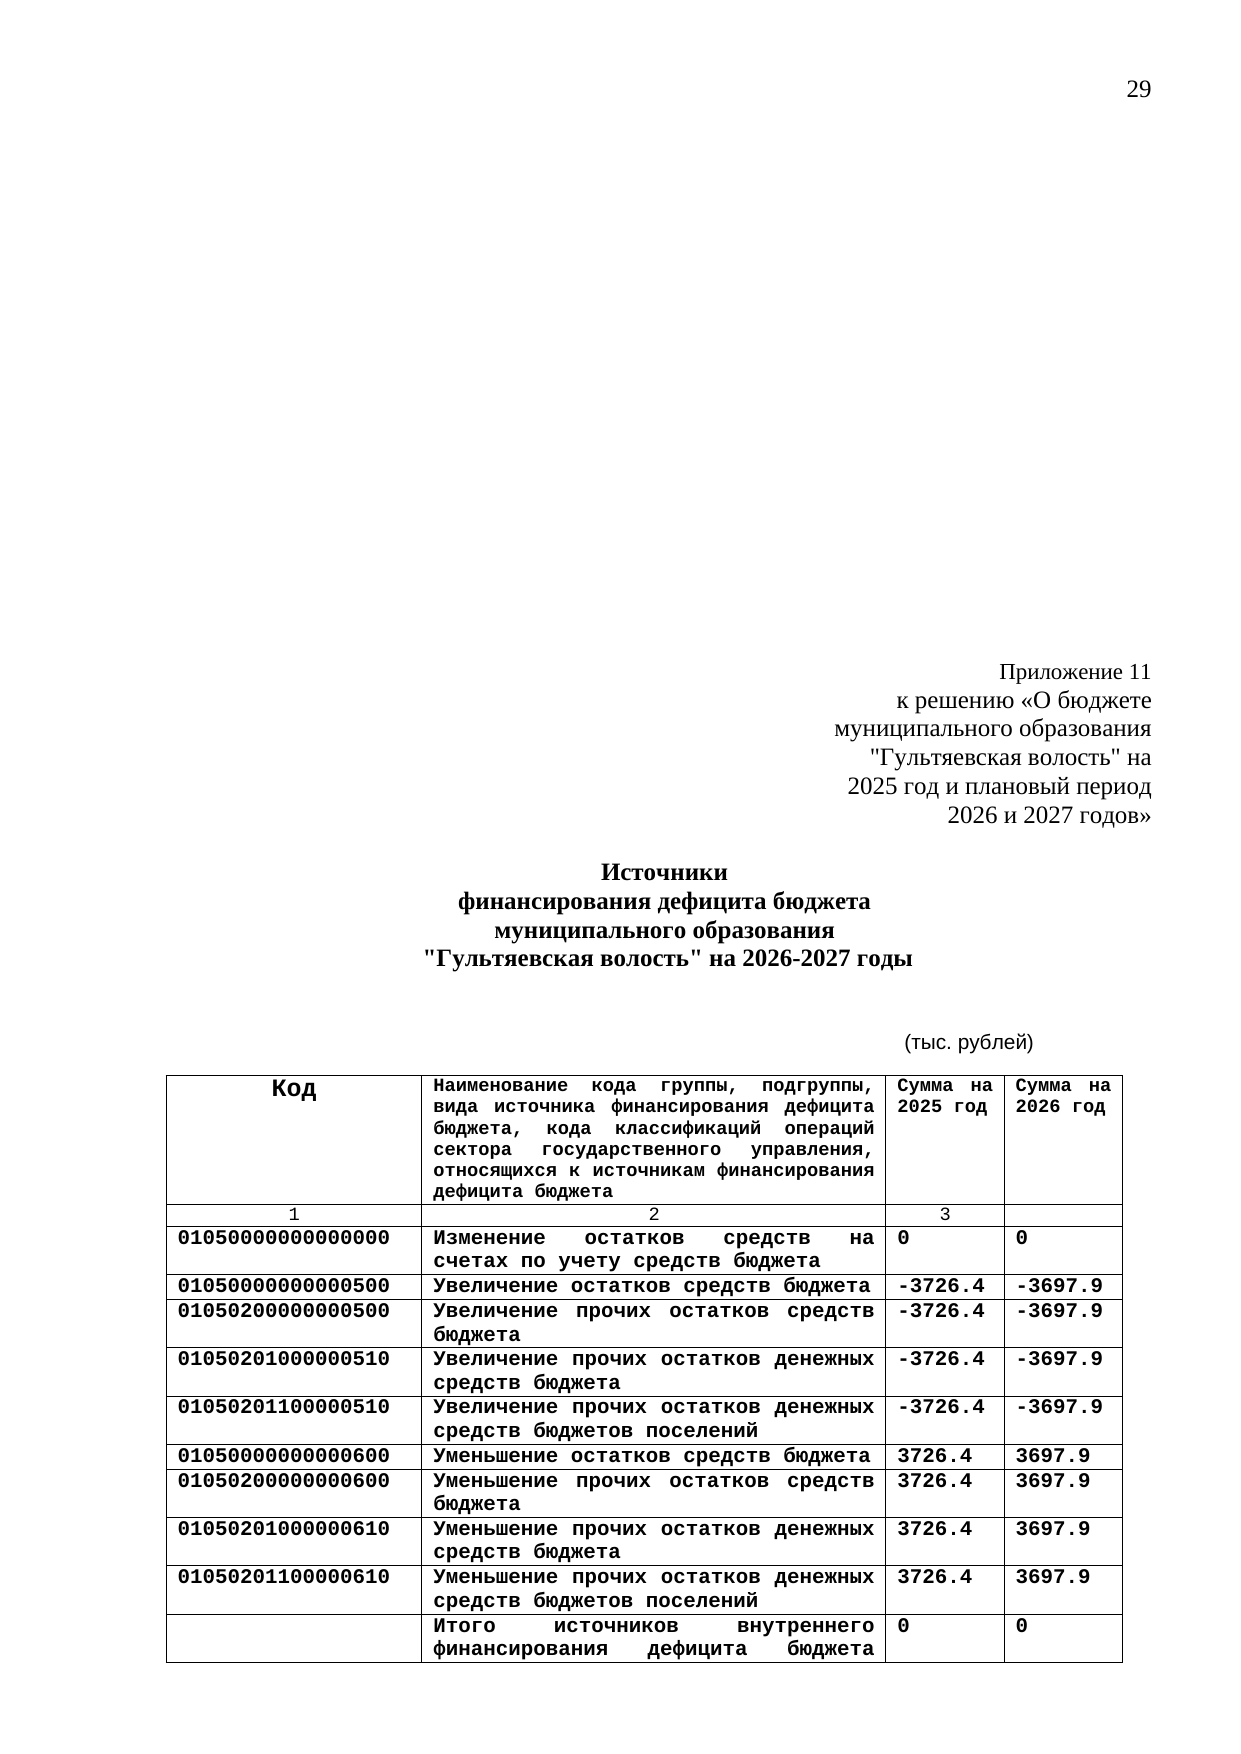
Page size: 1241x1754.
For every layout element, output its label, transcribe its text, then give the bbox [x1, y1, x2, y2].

table_cell -3726.4 [886, 1275, 1004, 1299]
table_cell 01050200000000600 [167, 1470, 421, 1517]
table_cell Изменение остатков средств на счетах по учету средств бюджета [422, 1227, 885, 1274]
table_cell Увеличение прочих остатков средств бюджета [422, 1300, 885, 1347]
table_header Наименование кода группы, подгруппы, вида источника финансирования дефицита бюджета, кода классификаций операций сектора государственного управления, относящихся к источникам финансирования дефицита бюджета [422, 1076, 885, 1203]
text муниципального образования [177, 915, 1152, 943]
table_header Сумма на 2026 год [1005, 1076, 1122, 1203]
table_cell [1005, 1205, 1122, 1226]
table_cell 01050201000000510 [167, 1348, 421, 1396]
table_cell Уменьшение прочих остатков денежных средств бюджетов поселений [422, 1566, 885, 1613]
table_cell 3697.9 [1005, 1470, 1122, 1517]
table_cell 2 [422, 1205, 885, 1226]
text к решению «О бюджете муниципального образования "Гультяевская волость" на 2025 год и плановый период 2026 и 2027 годов» [824, 685, 1152, 828]
table_cell 0 [886, 1615, 1004, 1662]
table_cell 01050201100000610 [167, 1566, 421, 1613]
table_cell 3 [886, 1205, 1004, 1226]
table_cell -3697.9 [1005, 1300, 1122, 1347]
table_cell [167, 1615, 421, 1662]
table_cell -3697.9 [1005, 1348, 1122, 1396]
table_cell -3726.4 [886, 1348, 1004, 1396]
table_cell 3726.4 [886, 1566, 1004, 1613]
table_cell 01050200000000500 [167, 1300, 421, 1347]
text Источники [177, 857, 1152, 886]
table_cell -3697.9 [1005, 1275, 1122, 1299]
table_cell Увеличение остатков средств бюджета [422, 1275, 885, 1299]
text Приложение 11 [177, 658, 1152, 685]
table_cell Уменьшение остатков средств бюджета [422, 1445, 885, 1468]
table_cell 1 [167, 1205, 421, 1226]
table_cell Уменьшение прочих остатков денежных средств бюджета [422, 1518, 885, 1565]
table_cell 3726.4 [886, 1518, 1004, 1565]
text "Гультяевская волость" на 2026-2027 годы [177, 943, 1152, 972]
table_cell Уменьшение прочих остатков средств бюджета [422, 1470, 885, 1517]
table_cell 01050000000000000 [167, 1227, 421, 1274]
table_cell -3726.4 [886, 1397, 1004, 1444]
table_cell 0 [1005, 1615, 1122, 1662]
table_cell 01050000000000600 [167, 1445, 421, 1468]
table_cell 3697.9 [1005, 1445, 1122, 1468]
table_cell 3697.9 [1005, 1518, 1122, 1565]
table_cell 0 [886, 1227, 1004, 1274]
table_cell -3697.9 [1005, 1397, 1122, 1444]
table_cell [422, 1615, 885, 1662]
table_cell Увеличение прочих остатков денежных средств бюджетов поселений [422, 1397, 885, 1444]
table_cell 3726.4 [886, 1470, 1004, 1517]
table_cell 01050000000000500 [167, 1275, 421, 1299]
table_header Код [167, 1076, 421, 1203]
table_cell 3697.9 [1005, 1566, 1122, 1613]
table_header Сумма на 2025 год [886, 1076, 1004, 1203]
text (тыс. рублей) [177, 1030, 1152, 1054]
table_cell 01050201100000510 [167, 1397, 421, 1444]
table_cell 3726.4 [886, 1445, 1004, 1468]
table_cell Увеличение прочих остатков денежных средств бюджета [422, 1348, 885, 1396]
table_cell 01050201000000610 [167, 1518, 421, 1565]
table_cell -3726.4 [886, 1300, 1004, 1347]
table_cell 0 [1005, 1227, 1122, 1274]
text финансирования дефицита бюджета [177, 886, 1152, 915]
